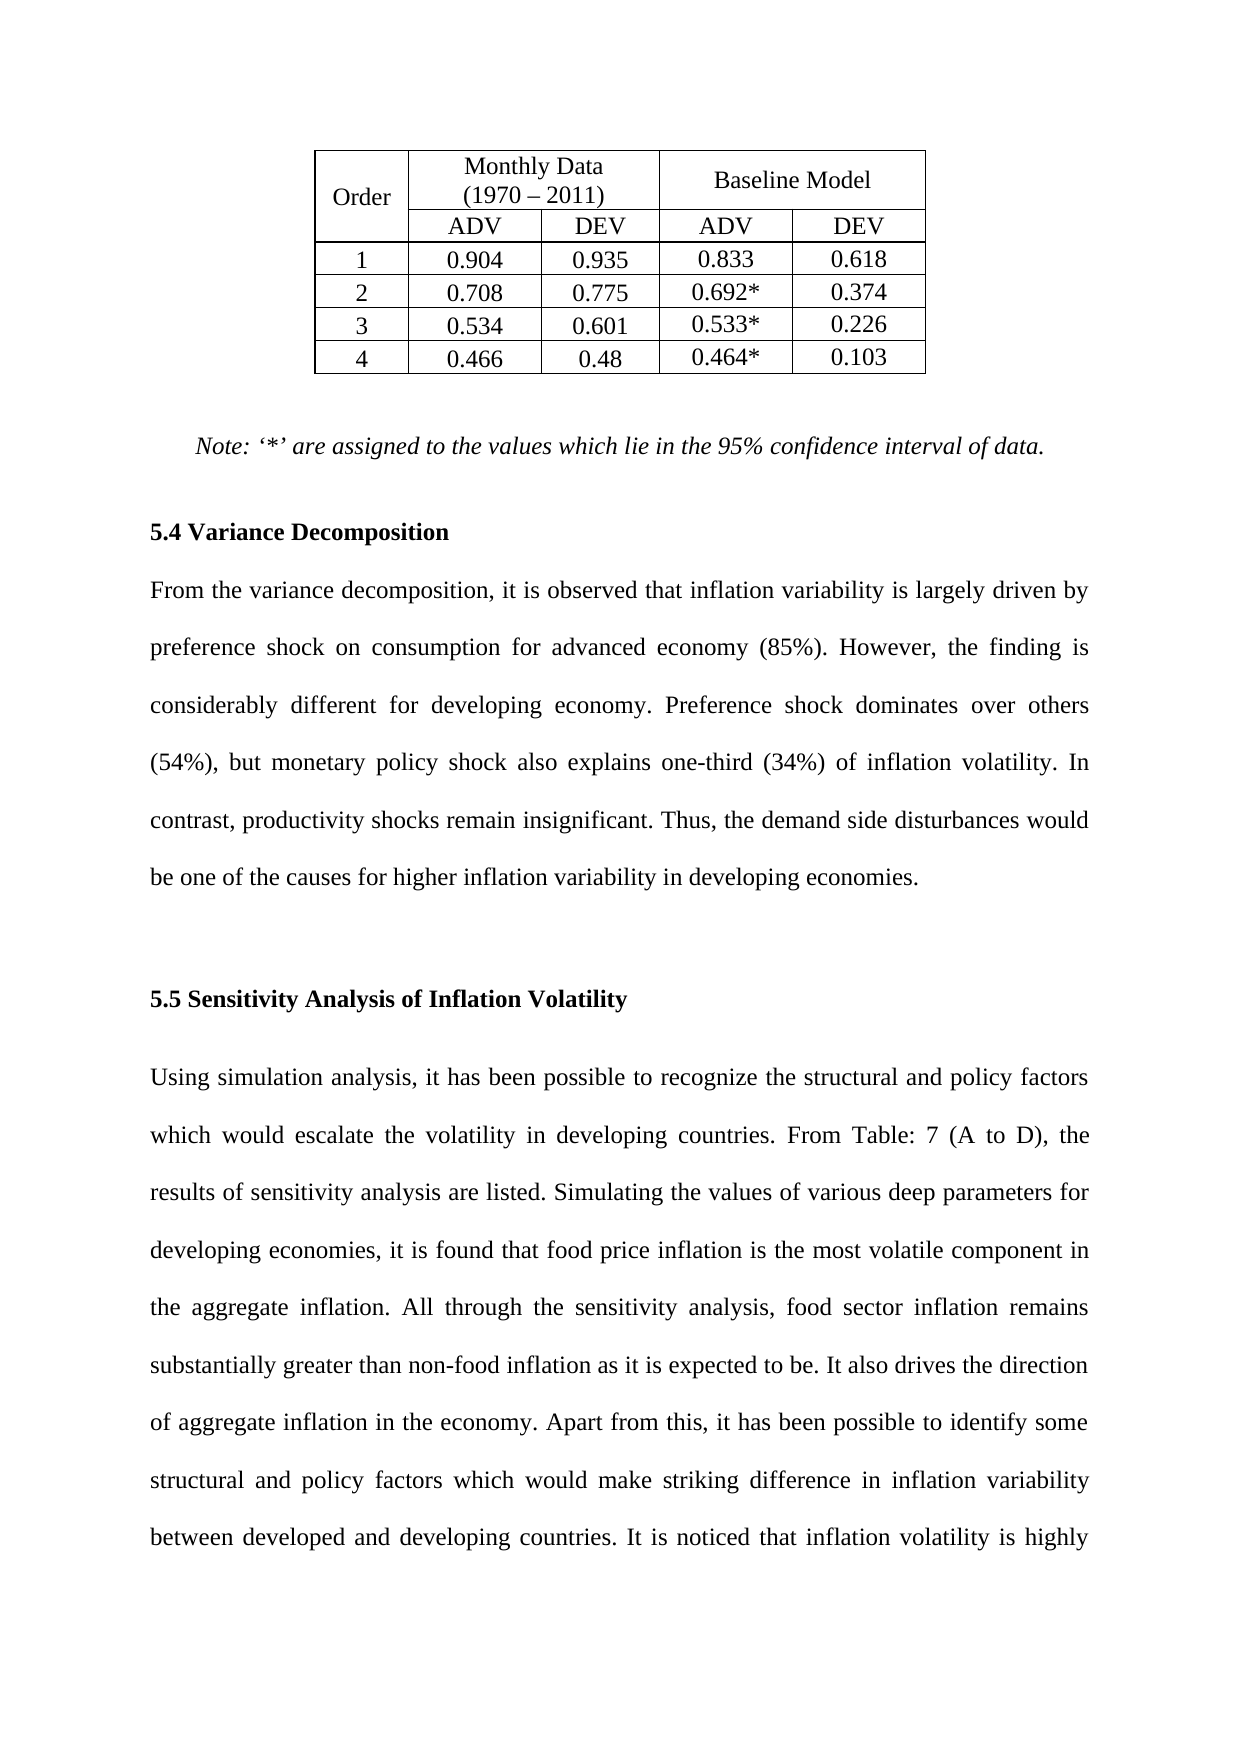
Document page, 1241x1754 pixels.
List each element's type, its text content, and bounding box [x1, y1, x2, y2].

table_cell 0.601 [542, 308, 659, 340]
text From the variance decomposition, it is observed that inflation variability is largely driven by preference shock on consumption for advanced economy (85%). However, the finding is considerably different for developing economy. Preference shock dominates over others (54%), but monetary policy shock also explains one-third (34%) of inflation volatility. In contrast, productivity shocks remain insignificant. Thus, the demand side disturbances would be one of the causes for higher inflation variability in developing economies. [150, 575, 1090, 891]
table_cell 2 [316, 275, 408, 307]
table_cell 0.464* [660, 341, 792, 373]
table_cell 0.708 [409, 275, 541, 307]
table_cell Monthly Data (1970 – 2011) [409, 151, 659, 208]
table_cell ADV [409, 210, 541, 241]
table_cell 4 [316, 341, 408, 373]
table_cell 1 [316, 243, 408, 274]
table_cell Baseline Model [660, 151, 925, 208]
table_cell 3 [316, 308, 408, 340]
table_cell Order [316, 151, 408, 241]
table_cell 0.466 [409, 341, 541, 373]
table_cell 0.534 [409, 308, 541, 340]
table_cell 0.374 [793, 275, 925, 307]
table_cell 0.833 [660, 243, 792, 274]
table_cell DEV [542, 210, 659, 241]
table_cell 0.618 [793, 243, 925, 274]
table_cell 0.226 [793, 308, 925, 340]
table_cell 0.692* [660, 275, 792, 307]
table_cell DEV [793, 210, 925, 241]
table_cell 0.935 [542, 243, 659, 274]
table_cell 0.775 [542, 275, 659, 307]
table_cell ADV [660, 210, 792, 241]
table_cell 0.533* [660, 308, 792, 340]
table_cell 0.103 [793, 341, 925, 373]
text 5.5 Sensitivity Analysis of Inflation Volatility [150, 984, 1090, 1013]
text 5.4 Variance Decomposition [150, 517, 1090, 546]
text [150, 1062, 1090, 1551]
text Note: ‘*’ are assigned to the values which lie in the 95% confidence interval of data. [150, 431, 1090, 460]
table_cell 0.904 [409, 243, 541, 274]
table_cell 0.48 [542, 341, 659, 373]
